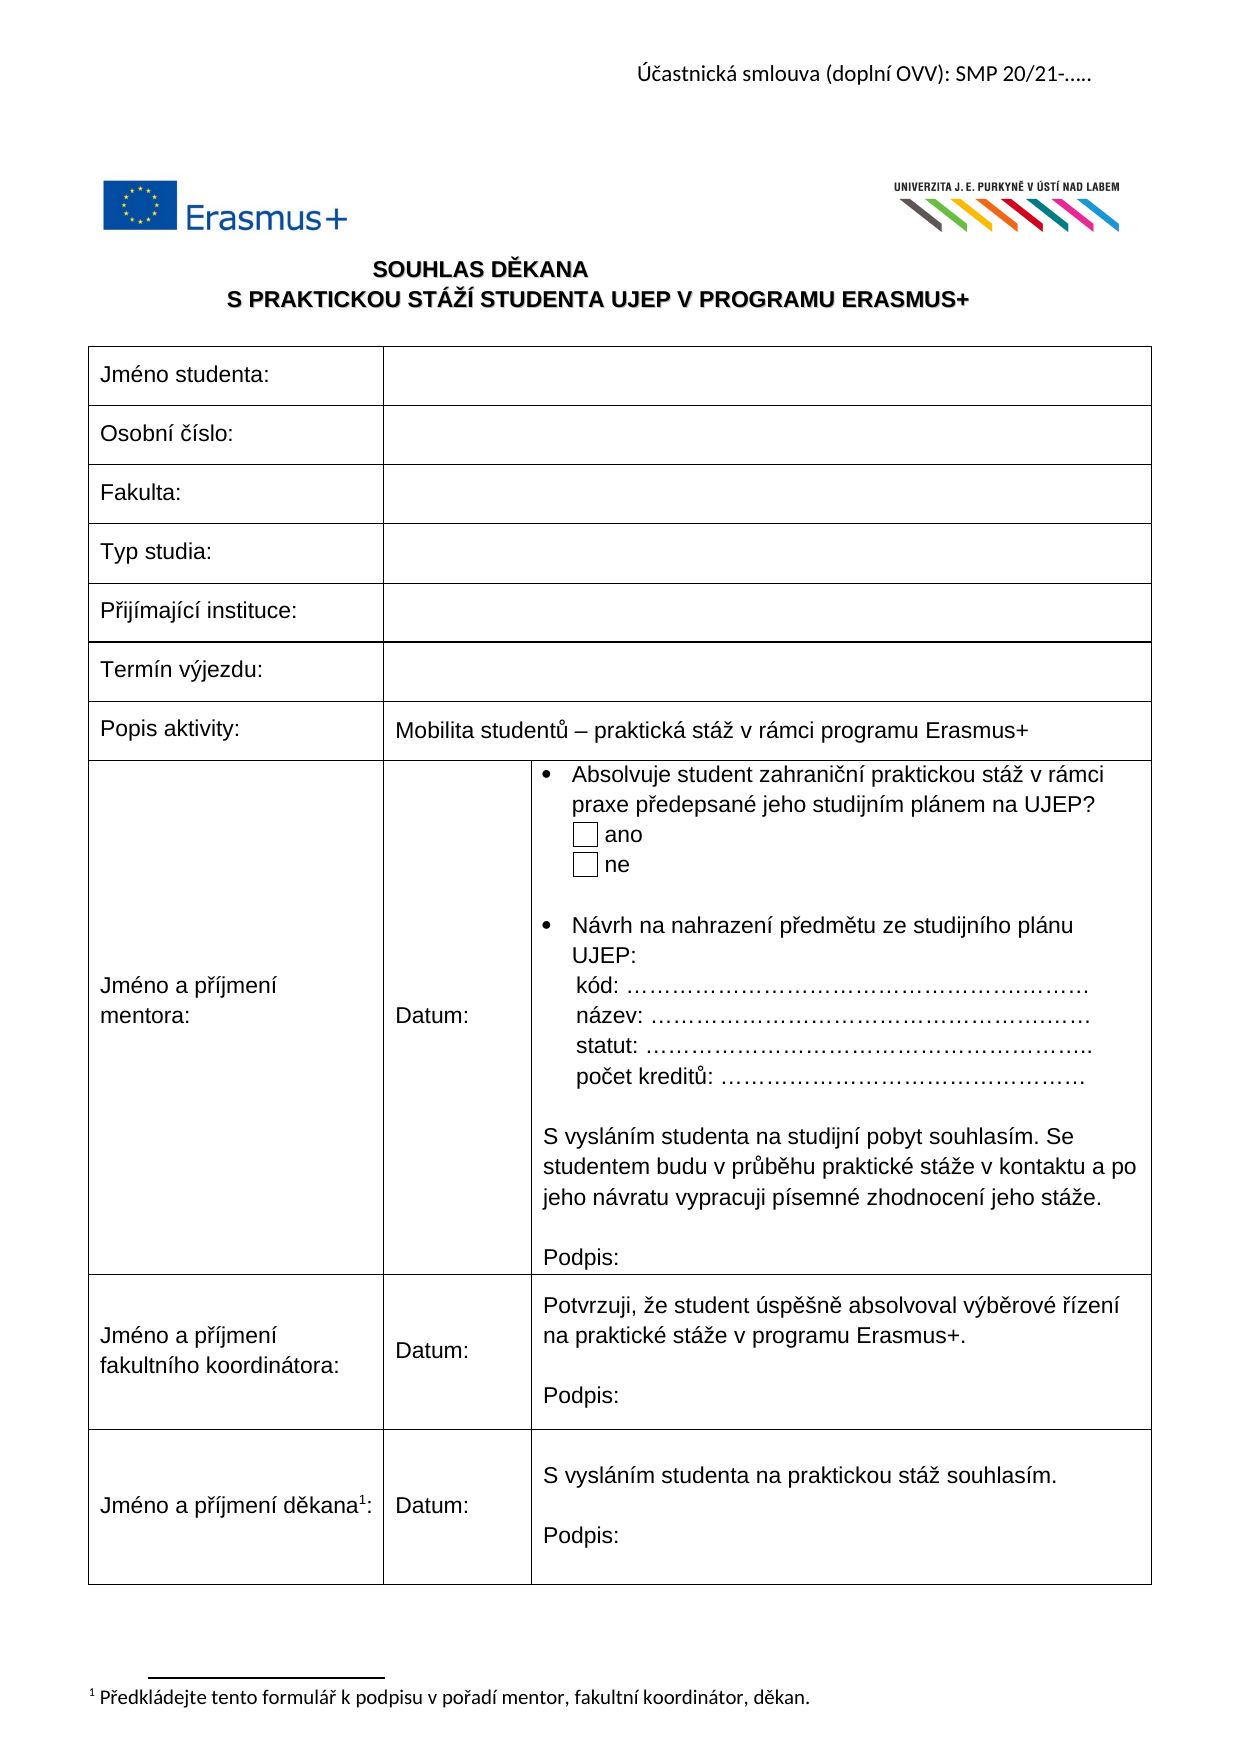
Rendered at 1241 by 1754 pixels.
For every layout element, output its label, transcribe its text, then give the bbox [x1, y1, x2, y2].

text Souhlas děkana [103, 256, 1092, 282]
table_cell Jméno a příjmení děkana: [89, 1430, 383, 1584]
picture [89, 166, 361, 244]
table_cell Datum: [384, 1430, 531, 1584]
table_cell Jméno a příjmení mentora: [89, 761, 383, 1274]
table_cell Mobilita studentů – praktická stáž v rámci programu Erasmus+ [384, 702, 1151, 759]
table_cell Přijímající instituce: [89, 584, 383, 641]
picture [857, 166, 1161, 265]
table_cell Jméno a příjmení fakultního koordinátora: [89, 1275, 383, 1429]
table_cell [384, 584, 1151, 641]
table_cell [384, 465, 1151, 523]
table_cell Absolvuje student zahraniční praktickou stáž v rámci praxe předepsané jeho studijním plánem na UJEP? ano ne Návrh na nahrazení předmětu ze studijního plánu UJEP: kód: …………………………………………….……… název: …………………………………………….…… statut: ………………………………………………….. počet kreditů: ………………………………………… S vysláním studenta na studijní pobyt souhlasím. Se studentem budu v průběhu praktické stáže v kontaktu a po jeho návratu vypracuji písemné zhodnocení jeho stáže. Podpis: [532, 761, 1151, 1274]
table_cell [384, 643, 1151, 701]
table_cell [384, 406, 1151, 464]
table_cell Potvrzuji, že student úspěšně absolvoval výběrové řízení na praktické stáže v programu Erasmus+. Podpis: [532, 1275, 1151, 1429]
table_header Jméno studenta: [89, 347, 383, 405]
text s PRAKTICKOU STÁŽÍ STUDEnTa UJEP V PROGRAMU Erasmus+ [103, 286, 1092, 312]
table_header [384, 347, 1151, 405]
table_cell Fakulta: [89, 465, 383, 523]
table_cell Osobní číslo: [89, 406, 383, 464]
table_cell [384, 524, 1151, 582]
table_cell Termín výjezdu: [89, 643, 383, 701]
table_cell S vysláním studenta na praktickou stáž souhlasím. Podpis: [532, 1430, 1151, 1584]
table_cell Popis aktivity: [89, 702, 383, 759]
table_cell Typ studia: [89, 524, 383, 582]
table_cell Datum: [384, 761, 531, 1274]
table_cell Datum: [384, 1275, 531, 1429]
